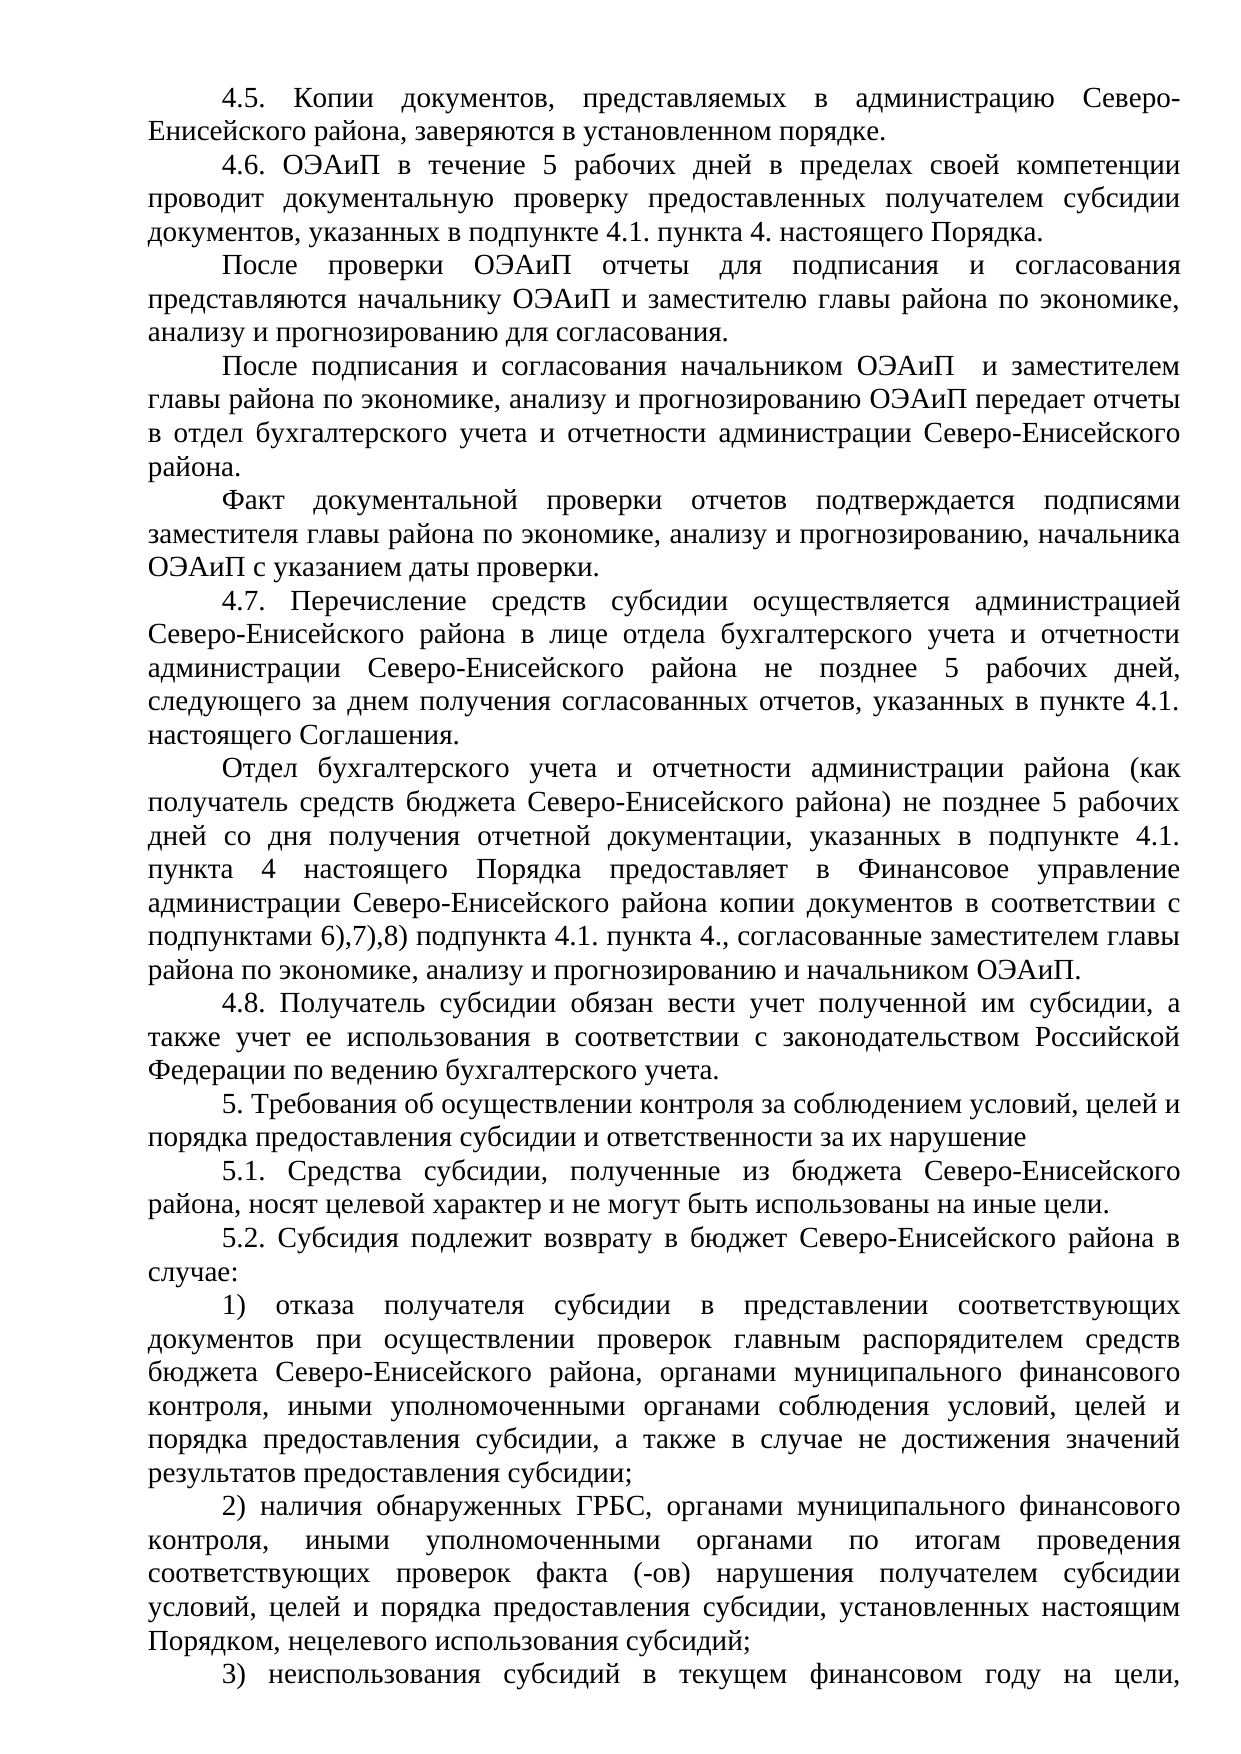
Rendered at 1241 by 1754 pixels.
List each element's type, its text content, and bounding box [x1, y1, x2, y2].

text 5.2. Субсидия подлежит возврату в бюджет Северо-Енисейского района в случае: [148, 1220, 1181, 1287]
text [148, 1656, 1181, 1690]
text Отдел бухгалтерского учета и отчетности администрации района (как получатель средств бюджета Северо-Енисейского района) не позднее 5 рабочих дней со дня получения отчетной документации, указанных в подпункте 4.1. пункта 4 настоящего Порядка предоставляет в Финансовое управление администрации Северо-Енисейского района копии документов в соответствии с подпунктами 6),7),8) подпункта 4.1. пункта 4., согласованные заместителем главы района по экономике, анализу и прогнозированию и начальником ОЭАиП. [148, 751, 1181, 985]
text После проверки ОЭАиП отчеты для подписания и согласования представляются начальнику ОЭАиП и заместителю главы района по экономике, анализу и прогнозированию для согласования. [148, 247, 1181, 348]
text 4.7. Перечисление средств субсидии осуществляется администрацией Северо-Енисейского района в лице отдела бухгалтерского учета и отчетности администрации Северо-Енисейского района не позднее 5 рабочих дней, следующего за днем получения согласованных отчетов, указанных в пункте 4.1. настоящего Соглашения. [148, 583, 1181, 751]
text 4.5. Копии документов, представляемых в администрацию Северо-Енисейского района, заверяются в установленном порядке. [148, 80, 1181, 147]
text 4.8. Получатель субсидии обязан вести учет полученной им субсидии, а также учет ее использования в соответствии с законодательством Российской Федерации по ведению бухгалтерского учета. [148, 985, 1181, 1086]
text 1) отказа получателя субсидии в представлении соответствующих документов при осуществлении проверок главным распорядителем средств бюджета Северо-Енисейского района, органами муниципального финансового контроля, иными уполномоченными органами соблюдения условий, целей и порядка предоставления субсидии, а также в случае не достижения значений результатов предоставления субсидии; [148, 1287, 1181, 1488]
text После подписания и согласования начальником ОЭАиП и заместителем главы района по экономике, анализу и прогнозированию ОЭАиП передает отчеты в отдел бухгалтерского учета и отчетности администрации Северо-Енисейского района. [148, 348, 1181, 482]
text 2) наличия обнаруженных ГРБС, органами муниципального финансового контроля, иными уполномоченными органами по итогам проведения соответствующих проверок факта (-ов) нарушения получателем субсидии условий, целей и порядка предоставления субсидии, установленных настоящим Порядком, нецелевого использования субсидий; [148, 1488, 1181, 1656]
text 5. Требования об осуществлении контроля за соблюдением условий, целей и порядка предоставления субсидии и ответственности за их нарушение [148, 1086, 1181, 1153]
text 5.1. Средства субсидии, полученные из бюджета Северо-Енисейского района, носят целевой характер и не могут быть использованы на иные цели. [148, 1153, 1181, 1220]
text Факт документальной проверки отчетов подтверждается подписями заместителя главы района по экономике, анализу и прогнозированию, начальника ОЭАиП с указанием даты проверки. [148, 482, 1181, 583]
text 4.6. ОЭАиП в течение 5 рабочих дней в пределах своей компетенции проводит документальную проверку предоставленных получателем субсидии документов, указанных в подпункте 4.1. пункта 4. настоящего Порядка. [148, 147, 1181, 247]
